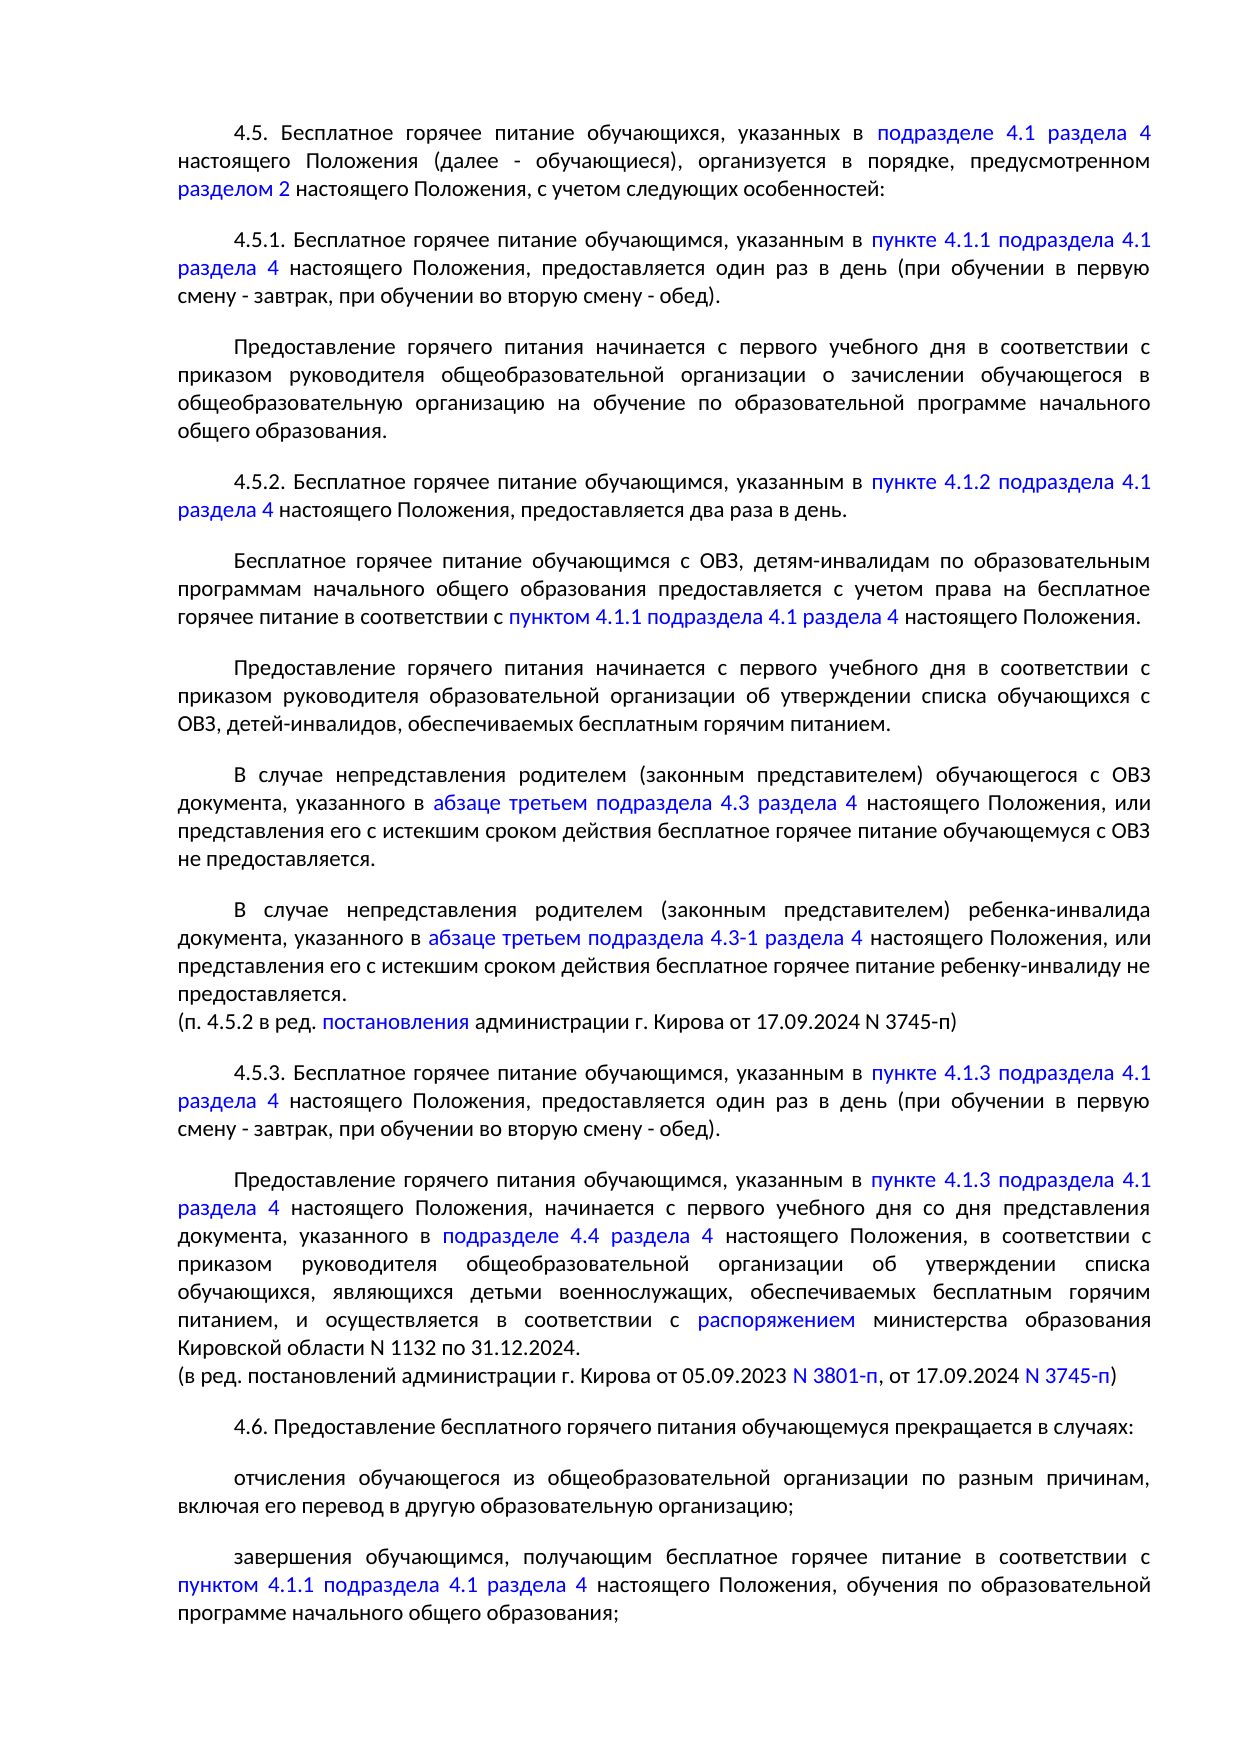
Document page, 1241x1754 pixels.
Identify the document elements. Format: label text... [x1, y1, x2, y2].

text 4.5. Бесплатное горячее питание обучающихся, указанных в подразделе 4.1 раздела 4 настоящего Положения (далее - обучающиеся), организуется в порядке, предусмотренном разделом 2 настоящего Положения, с учетом следующих особенностей: [177, 118, 1152, 202]
text Предоставление горячего питания обучающимся, указанным в пункте 4.1.3 подраздела 4.1 раздела 4 настоящего Положения, начинается с первого учебного дня со дня представления документа, указанного в подразделе 4.4 раздела 4 настоящего Положения, в соответствии с приказом руководителя общеобразовательной организации об утверждении списка обучающихся, являющихся детьми военнослужащих, обеспечиваемых бесплатным горячим питанием, и осуществляется в соответствии с распоряжением министерства образования Кировской области N 1132 по 31.12.2024. [177, 1165, 1152, 1361]
text Бесплатное горячее питание обучающимся с ОВЗ, детям-инвалидам по образовательным программам начального общего образования предоставляется с учетом права на бесплатное горячее питание в соответствии с пунктом 4.1.1 подраздела 4.1 раздела 4 настоящего Положения. [177, 546, 1152, 630]
text 4.6. Предоставление бесплатного горячего питания обучающемуся прекращается в случаях: [177, 1412, 1152, 1440]
text отчисления обучающегося из общеобразовательной организации по разным причинам, включая его перевод в другую образовательную организацию; [177, 1463, 1152, 1519]
text 4.5.1. Бесплатное горячее питание обучающимся, указанным в пункте 4.1.1 подраздела 4.1 раздела 4 настоящего Положения, предоставляется один раз в день (при обучении в первую смену - завтрак, при обучении во вторую смену - обед). [177, 225, 1152, 309]
text (в ред. постановлений администрации г. Кирова от 05.09.2023 N 3801-п, от 17.09.2024 N 3745-п) [177, 1361, 1152, 1389]
text В случае непредставления родителем (законным представителем) ребенка-инвалида документа, указанного в абзаце третьем подраздела 4.3-1 раздела 4 настоящего Положения, или представления его с истекшим сроком действия бесплатное горячее питание ребенку-инвалиду не предоставляется. [177, 895, 1152, 1007]
text 4.5.3. Бесплатное горячее питание обучающимся, указанным в пункте 4.1.3 подраздела 4.1 раздела 4 настоящего Положения, предоставляется один раз в день (при обучении в первую смену - завтрак, при обучении во вторую смену - обед). [177, 1058, 1152, 1142]
text 4.5.2. Бесплатное горячее питание обучающимся, указанным в пункте 4.1.2 подраздела 4.1 раздела 4 настоящего Положения, предоставляется два раза в день. [177, 467, 1152, 523]
text Предоставление горячего питания начинается с первого учебного дня в соответствии с приказом руководителя общеобразовательной организации о зачислении обучающегося в общеобразовательную организацию на обучение по образовательной программе начального общего образования. [177, 332, 1152, 444]
text завершения обучающимся, получающим бесплатное горячее питание в соответствии с пунктом 4.1.1 подраздела 4.1 раздела 4 настоящего Положения, обучения по образовательной программе начального общего образования; [177, 1542, 1152, 1626]
text В случае непредставления родителем (законным представителем) обучающегося с ОВЗ документа, указанного в абзаце третьем подраздела 4.3 раздела 4 настоящего Положения, или представления его с истекшим сроком действия бесплатное горячее питание обучающемуся с ОВЗ не предоставляется. [177, 760, 1152, 872]
text Предоставление горячего питания начинается с первого учебного дня в соответствии с приказом руководителя образовательной организации об утверждении списка обучающихся с ОВЗ, детей-инвалидов, обеспечиваемых бесплатным горячим питанием. [177, 653, 1152, 737]
text (п. 4.5.2 в ред. постановления администрации г. Кирова от 17.09.2024 N 3745-п) [177, 1007, 1152, 1035]
